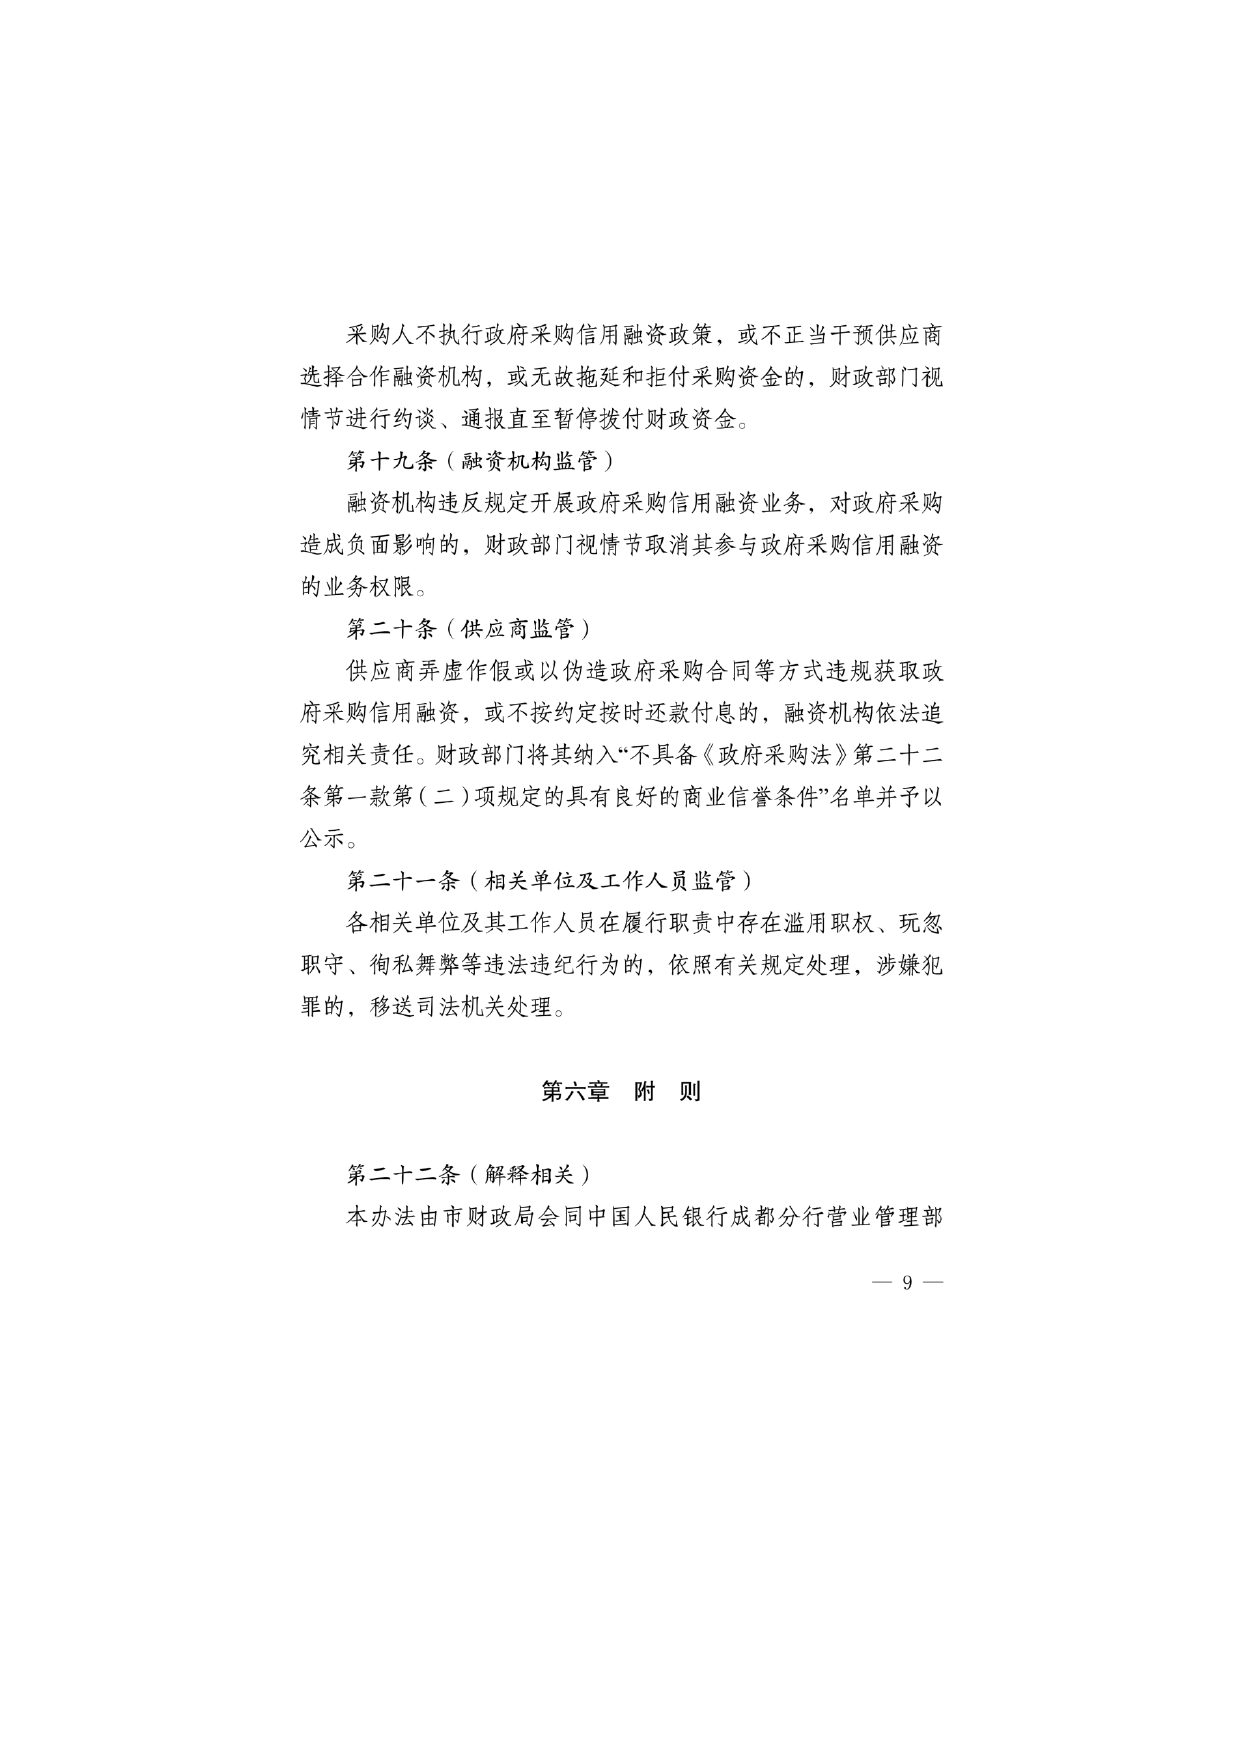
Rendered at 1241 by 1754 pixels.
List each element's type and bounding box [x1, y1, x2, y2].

picture [187, 162, 1053, 1386]
